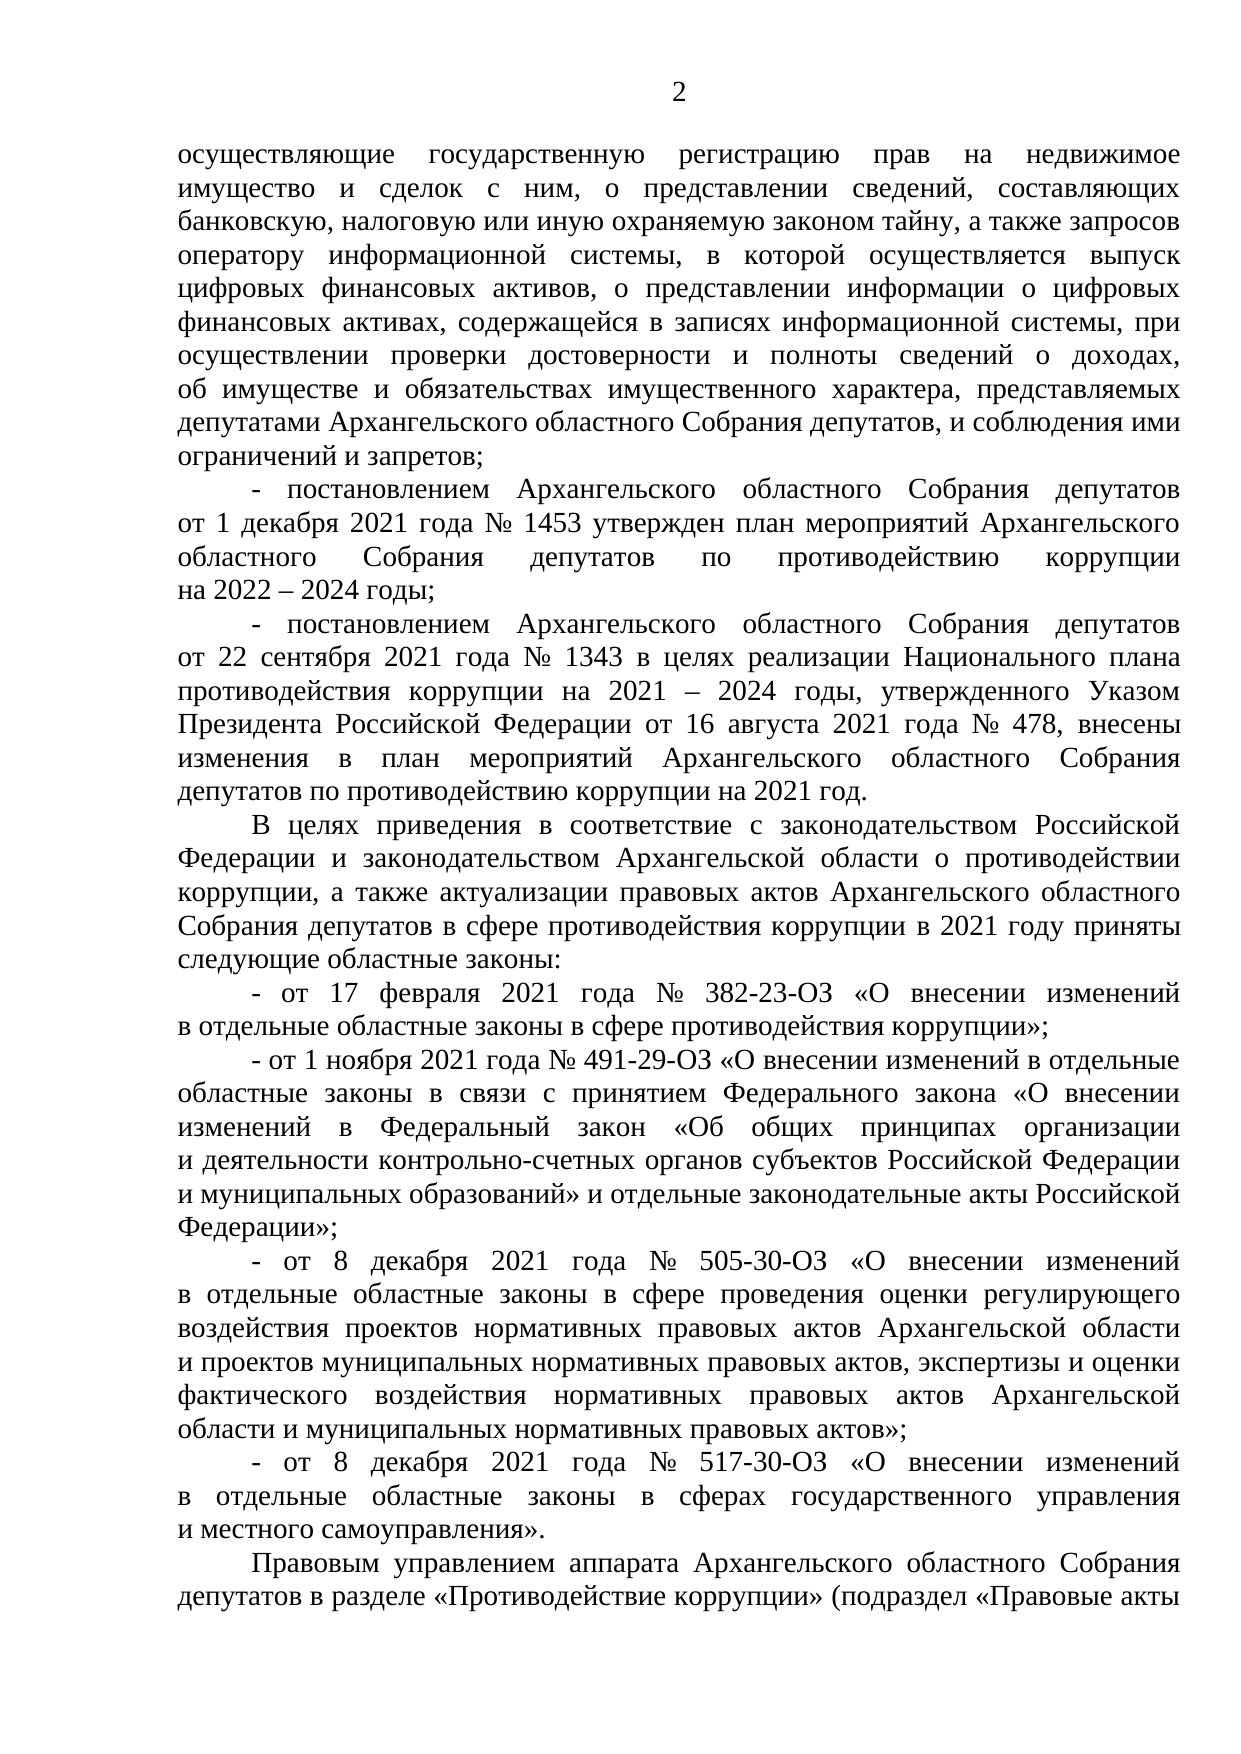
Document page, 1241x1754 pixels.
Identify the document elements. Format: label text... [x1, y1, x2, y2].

text - постановлением Архангельского областного Собрания депутатов от 22 сентября 2021 года № 1343 в целях реализации Национального плана противодействия коррупции на 2021 – 2024 годы, утвержденного Указом Президента Российской Федерации от 16 августа 2021 года № 478, внесены изменения в план мероприятий Архангельского областного Собрания депутатов по противодействию коррупции на 2021 год. [177, 606, 1181, 807]
text - от 8 декабря 2021 года № 517-30-ОЗ «О внесении изменений в отдельные областные законы в сферах государственного управления и местного самоуправления». [177, 1444, 1181, 1545]
text - от 8 декабря 2021 года № 505-30-ОЗ «О внесении изменений в отдельные областные законы в сфере проведения оценки регулирующего воздействия проектов нормативных правовых актов Архангельской области и проектов муниципальных нормативных правовых актов, экспертизы и оценки фактического воздействия нормативных правовых актов Архангельской области и муниципальных нормативных правовых актов»; [177, 1243, 1181, 1444]
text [177, 1545, 1181, 1612]
text - от 17 февраля 2021 года № 382-23-ОЗ «О внесении изменений в отдельные областные законы в сфере противодействия коррупции»; [177, 975, 1181, 1042]
text В целях приведения в соответствие с законодательством Российской Федерации и законодательством Архангельской области о противодействии коррупции, а также актуализации правовых актов Архангельского областного Собрания депутатов в сфере противодействия коррупции в 2021 году приняты следующие областные законы: [177, 807, 1181, 975]
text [177, 136, 1181, 472]
text - от 1 ноября 2021 года № 491-29-ОЗ «О внесении изменений в отдельные областные законы в связи с принятием Федерального закона «О внесении изменений в Федеральный закон «Об общих принципах организации и деятельности контрольно-счетных органов субъектов Российской Федерации и муниципальных образований» и отдельные законодательные акты Российской Федерации»; [177, 1042, 1181, 1243]
text - постановлением Архангельского областного Собрания депутатов от 1 декабря 2021 года № 1453 утвержден план мероприятий Архангельского областного Собрания депутатов по противодействию коррупции на 2022 – 2024 годы; [177, 472, 1181, 606]
